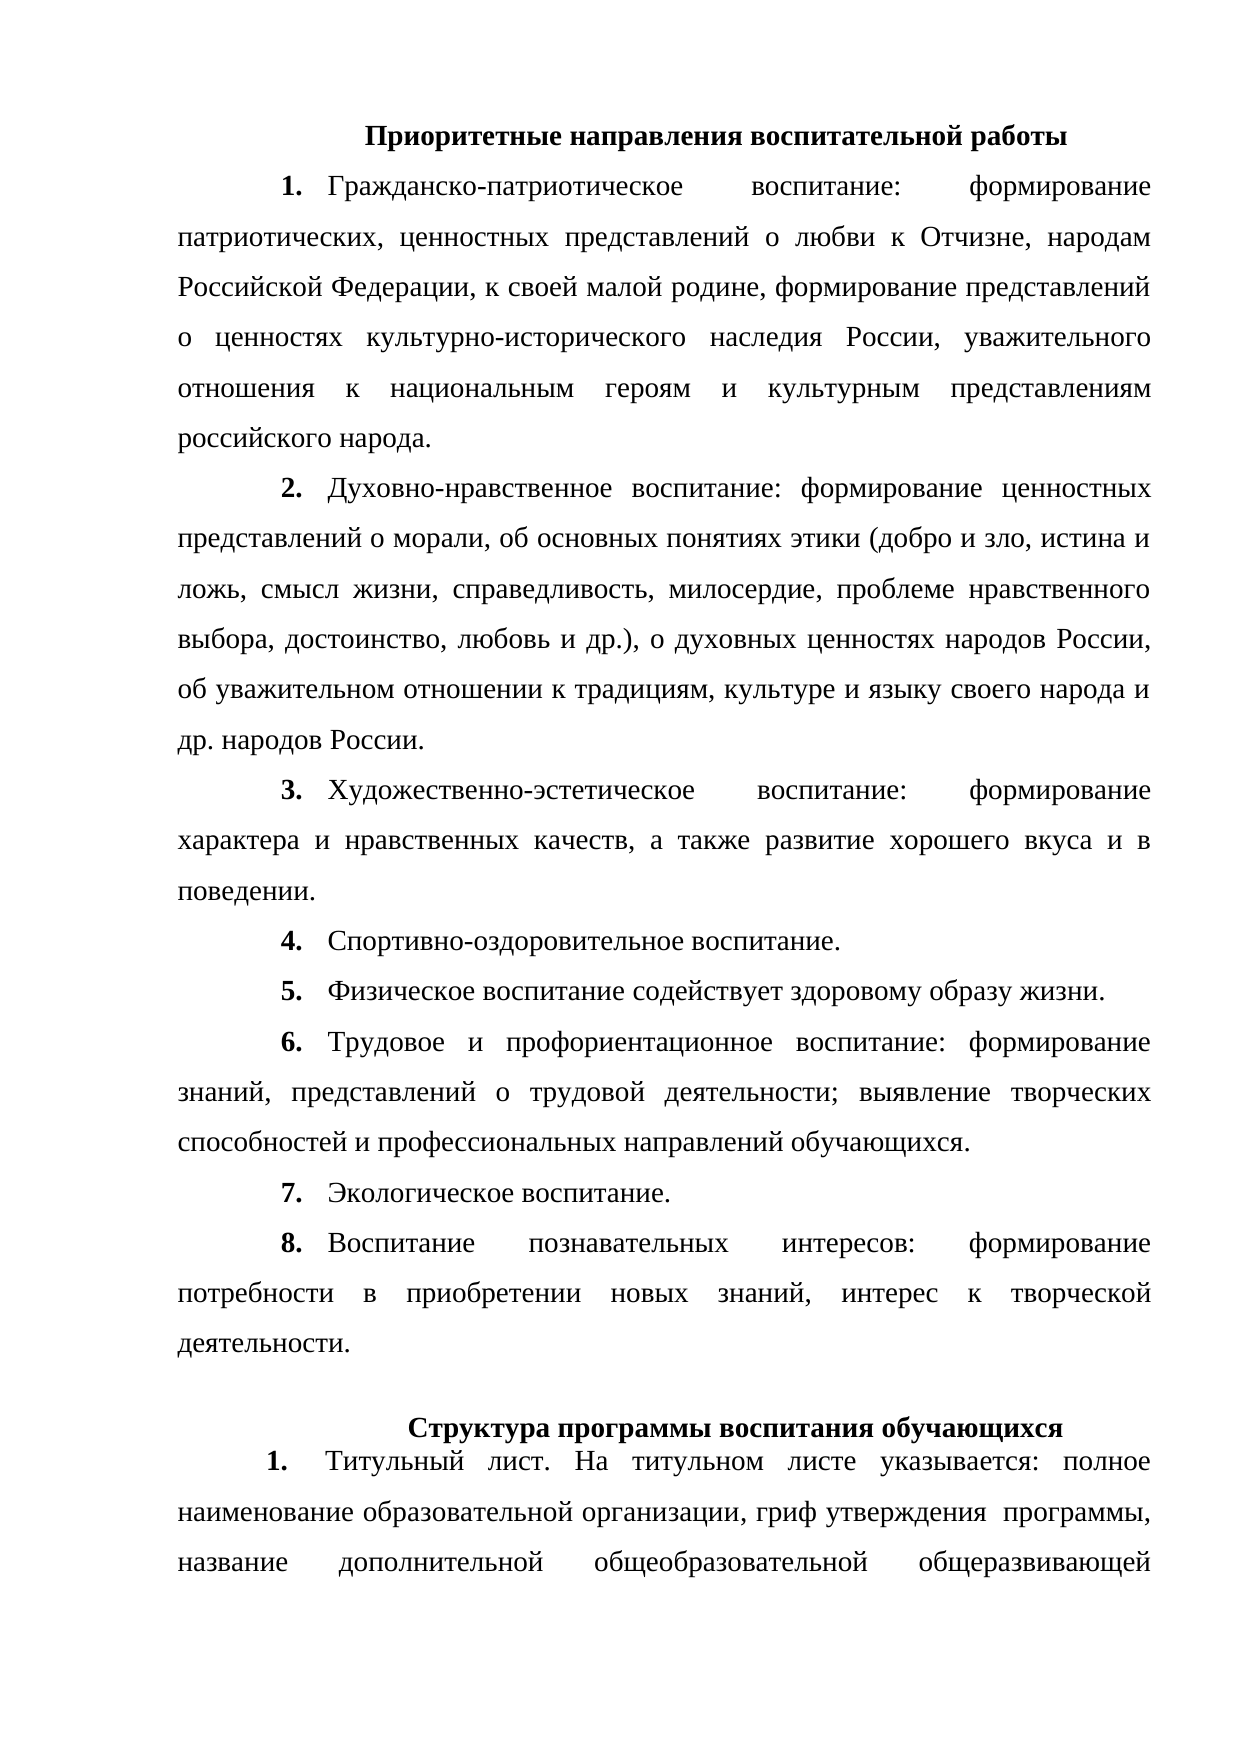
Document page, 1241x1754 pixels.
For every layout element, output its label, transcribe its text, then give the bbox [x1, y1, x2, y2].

list Физическое воспитание содействует здоровому образу жизни. [177, 1007, 1151, 1041]
list Воспитание познавательных интересов: формирование потребности в приобретении новых знаний, интерес к творческой деятельности. [177, 1259, 1151, 1393]
list Экологическое воспитание. [177, 1208, 1151, 1242]
list Гражданско-патриотическое воспитание: формирование патриотических, ценностных представлений о любви к Отчизне, народам Российской Федерации, к своей малой родине, формирование представлений о ценностях культурно-исторического наследия России, уважительного отношения к национальным героям и культурным представлениям российского народа. [177, 202, 1151, 487]
list Художественно-эстетическое воспитание: формирование характера и нравственных качеств, а также развитие хорошего вкуса и в поведении. [177, 806, 1151, 940]
list Спортивно-оздоровительное воспитание. [177, 957, 1151, 990]
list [177, 1477, 1151, 1561]
subtitle Структура программы воспитания обучающихся [407, 1443, 1151, 1477]
list Духовно-нравственное воспитание: формирование ценностных представлений о морали, об основных понятиях этики (добро и зло, истина и ложь, смысл жизни, справедливость, милосердие, проблеме нравственного выбора, достоинство, любовь и др.), о духовных ценностях народов России, об уважительном отношении к традициям, культуре и языку своего народа и др. народов России. [177, 504, 1151, 789]
list Трудовое и профориентационное воспитание: формирование знаний, представлений о трудовой деятельности; выявление творческих способностей и профессиональных направлений обучающихся. [177, 1057, 1151, 1192]
subtitle Приоритетные направления воспитательной работы [177, 152, 1151, 185]
